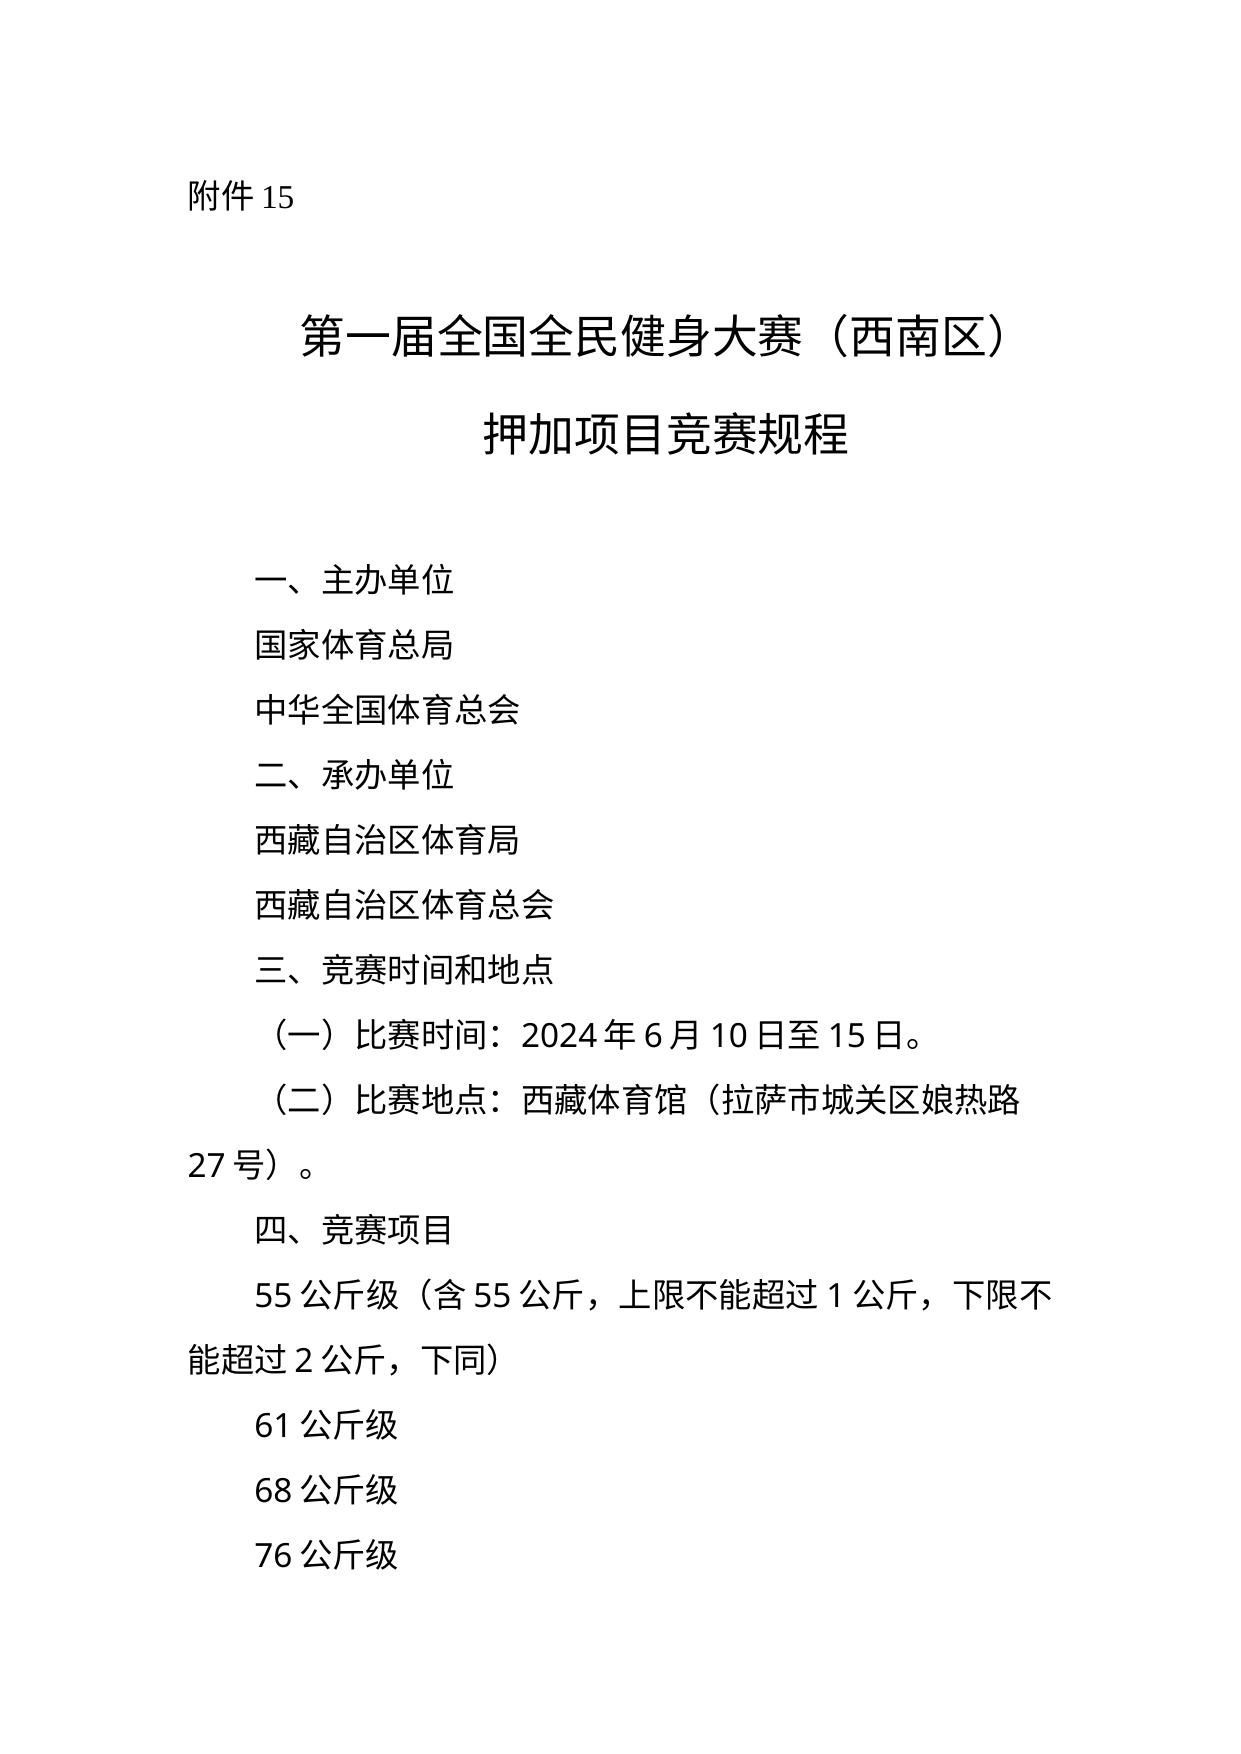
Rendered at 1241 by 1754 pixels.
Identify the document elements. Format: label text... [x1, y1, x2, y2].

list 国家体育总局 [187, 610, 1053, 675]
text 三、竞赛时间和地点 [187, 935, 1053, 1000]
text （一）比赛时间：2024年6月10日至15日。 [187, 1000, 1053, 1065]
list 二、承办单位 [187, 740, 1053, 805]
list 西藏自治区体育总会 [187, 870, 1053, 935]
text 76公斤级 [187, 1520, 1053, 1585]
text 68公斤级 [187, 1455, 1053, 1520]
list 一、主办单位 [187, 545, 1053, 610]
text 55公斤级（含55公斤，上限不能超过1公斤，下限不能超过2公斤，下同） [187, 1260, 1053, 1390]
text （二）比赛地点：西藏体育馆（拉萨市城关区娘热路27号）。 [187, 1065, 1053, 1195]
text 押加项目竞赛规程 [187, 383, 1053, 480]
list 西藏自治区体育局 [187, 805, 1053, 870]
list 中华全国体育总会 [187, 675, 1053, 740]
text 附件15 [187, 162, 1053, 220]
text 第一届全国全民健身大赛（西南区） [187, 285, 1053, 383]
text 四、竞赛项目 [187, 1195, 1053, 1260]
text 61公斤级 [187, 1390, 1053, 1455]
